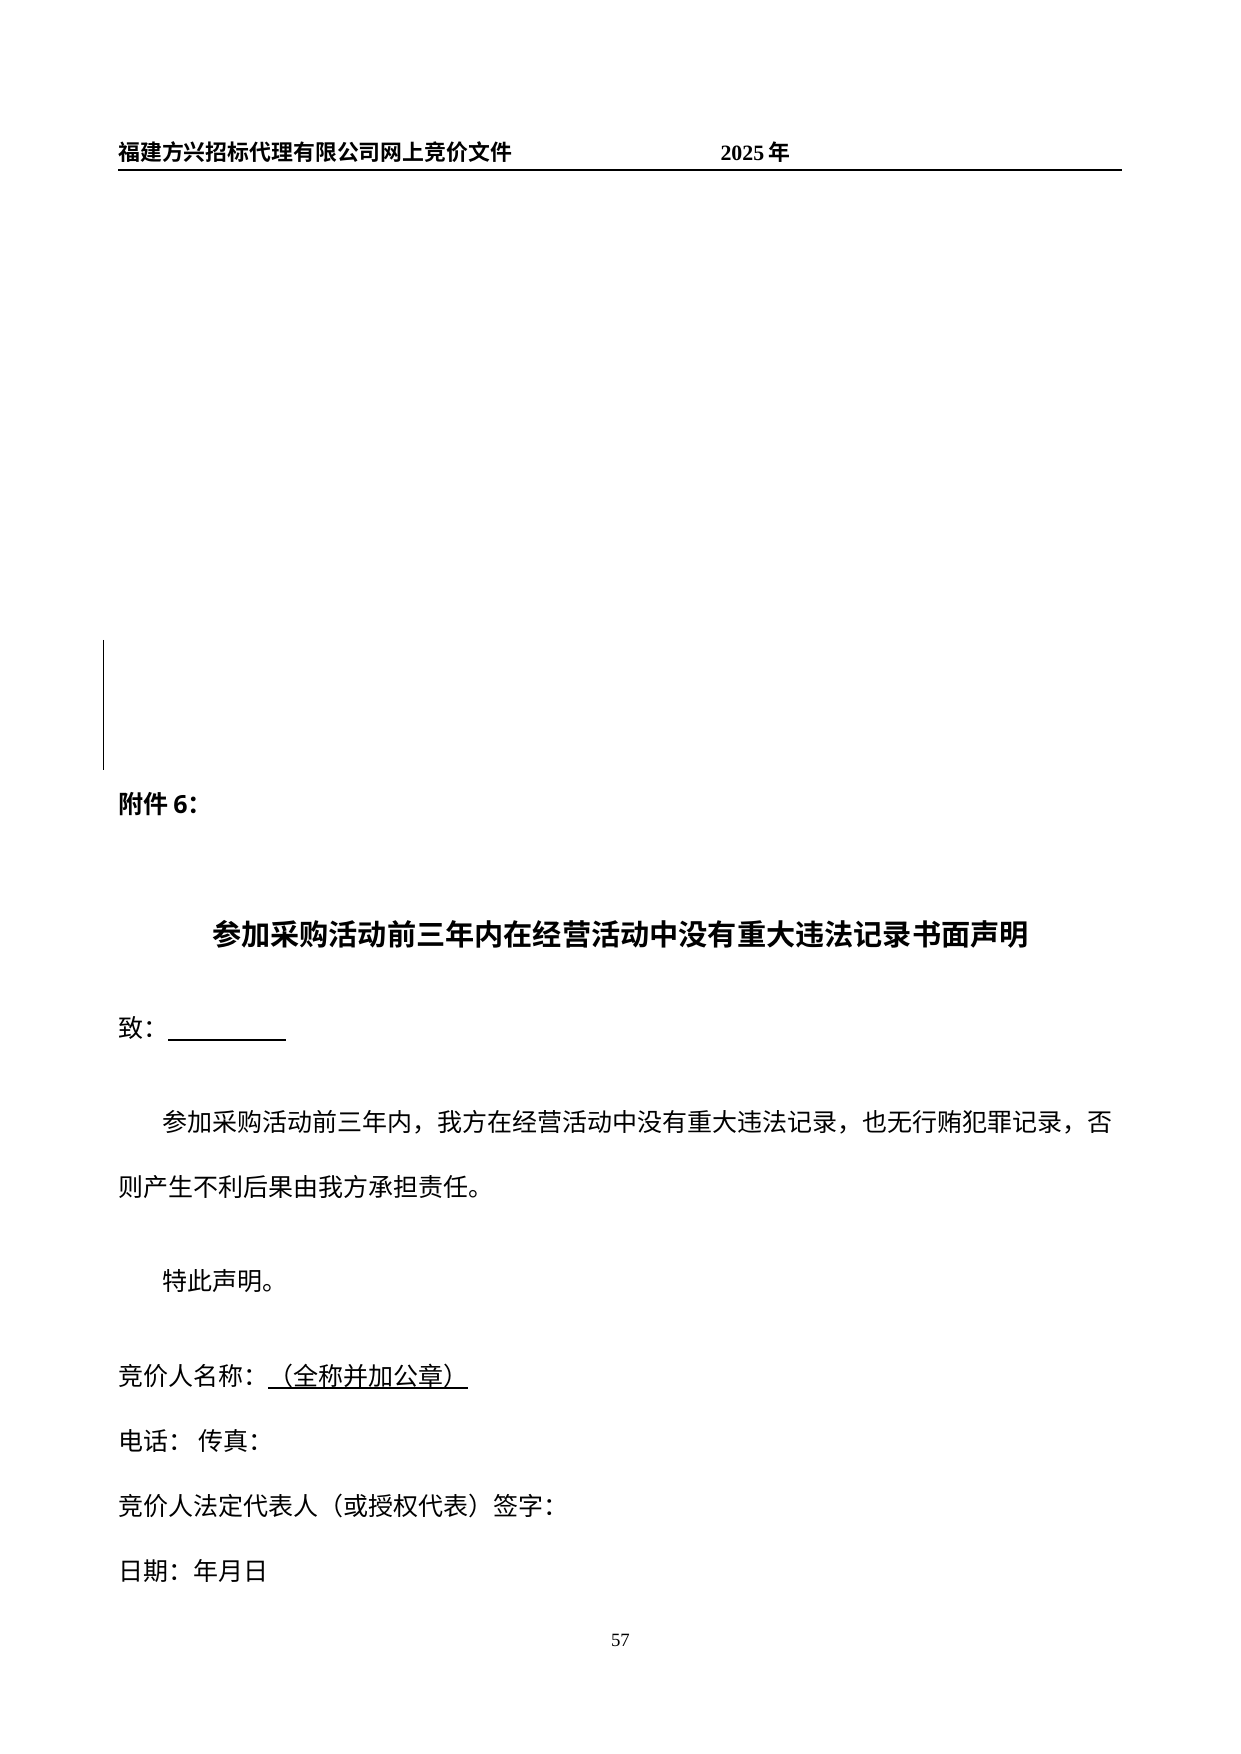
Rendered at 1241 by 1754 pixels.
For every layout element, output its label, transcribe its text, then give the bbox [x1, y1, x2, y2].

text 致： [118, 994, 1122, 1059]
text 特此声明。 [118, 1247, 1122, 1312]
text 参加采购活动前三年内，我方在经营活动中没有重大违法记录，也无行贿犯罪记录，否则产生不利后果由我方承担责任。 [118, 1088, 1122, 1218]
text 附件6： [118, 770, 1122, 835]
text 竞价人法定代表人（或授权代表）签字： [118, 1472, 1122, 1537]
text 日期：年月日 [118, 1537, 1122, 1602]
text 参加采购活动前三年内在经营活动中没有重大违法记录书面声明 [118, 900, 1122, 965]
text 竞价人名称：（全称并加公章） [118, 1342, 1122, 1407]
text 电话： 传真： [118, 1407, 1122, 1472]
